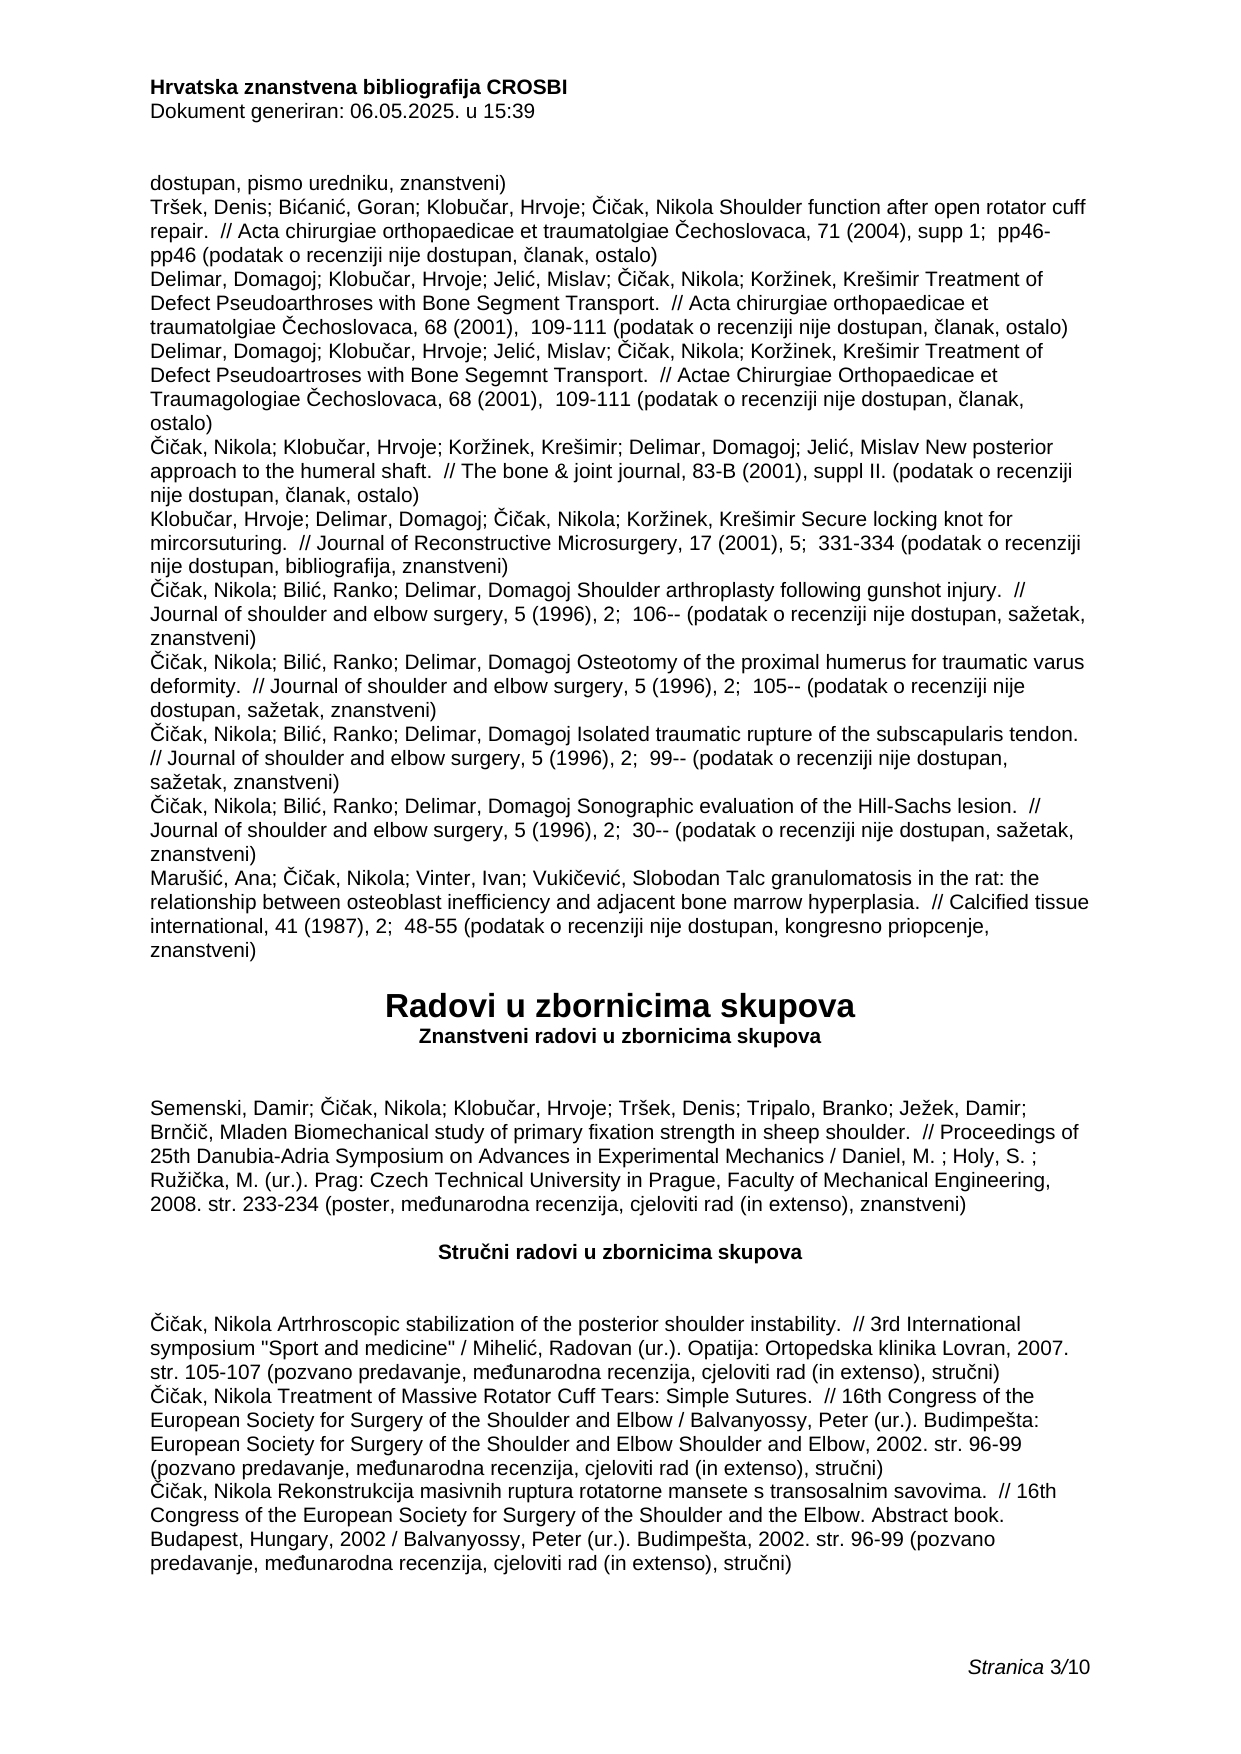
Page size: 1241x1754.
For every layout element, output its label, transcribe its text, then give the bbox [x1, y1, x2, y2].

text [150, 171, 1090, 195]
text Čičak, Nikola [150, 1383, 1090, 1479]
text Semenski, Damir; Čičak, Nikola; Klobučar, Hrvoje; Tršek, Denis; Tripalo, Branko; Ježek, Damir; Brnčič, Mladen [150, 1096, 1090, 1216]
text Čičak, Nikola; Klobučar, Hrvoje; Koržinek, Krešimir; Delimar, Domagoj; Jelić, Mislav [150, 434, 1090, 506]
text Čičak, Nikola; Bilić, Ranko; Delimar, Domagoj [150, 794, 1090, 866]
subtitle Znanstveni radovi u zbornicima skupova [150, 1024, 1090, 1048]
text Čičak, Nikola [150, 1479, 1090, 1575]
text Čičak, Nikola [150, 1312, 1090, 1383]
text Čičak, Nikola; Bilić, Ranko; Delimar, Domagoj [150, 578, 1090, 650]
text Marušić, Ana; Čičak, Nikola; Vinter, Ivan; Vukičević, Slobodan [150, 866, 1090, 962]
text Delimar, Domagoj; Klobučar, Hrvoje; Jelić, Mislav; Čičak, Nikola; Koržinek, Krešimir [150, 267, 1090, 339]
text Tršek, Denis; Bićanić, Goran; Klobučar, Hrvoje; Čičak, Nikola [150, 195, 1090, 267]
text Klobučar, Hrvoje; Delimar, Domagoj; Čičak, Nikola; Koržinek, Krešimir [150, 506, 1090, 578]
subtitle Radovi u zbornicima skupova [150, 986, 1090, 1024]
text Čičak, Nikola; Bilić, Ranko; Delimar, Domagoj [150, 722, 1090, 794]
text Delimar, Domagoj; Klobučar, Hrvoje; Jelić, Mislav; Čičak, Nikola; Koržinek, Krešimir [150, 339, 1090, 434]
subtitle Stručni radovi u zbornicima skupova [150, 1240, 1090, 1264]
text Čičak, Nikola; Bilić, Ranko; Delimar, Domagoj [150, 650, 1090, 722]
